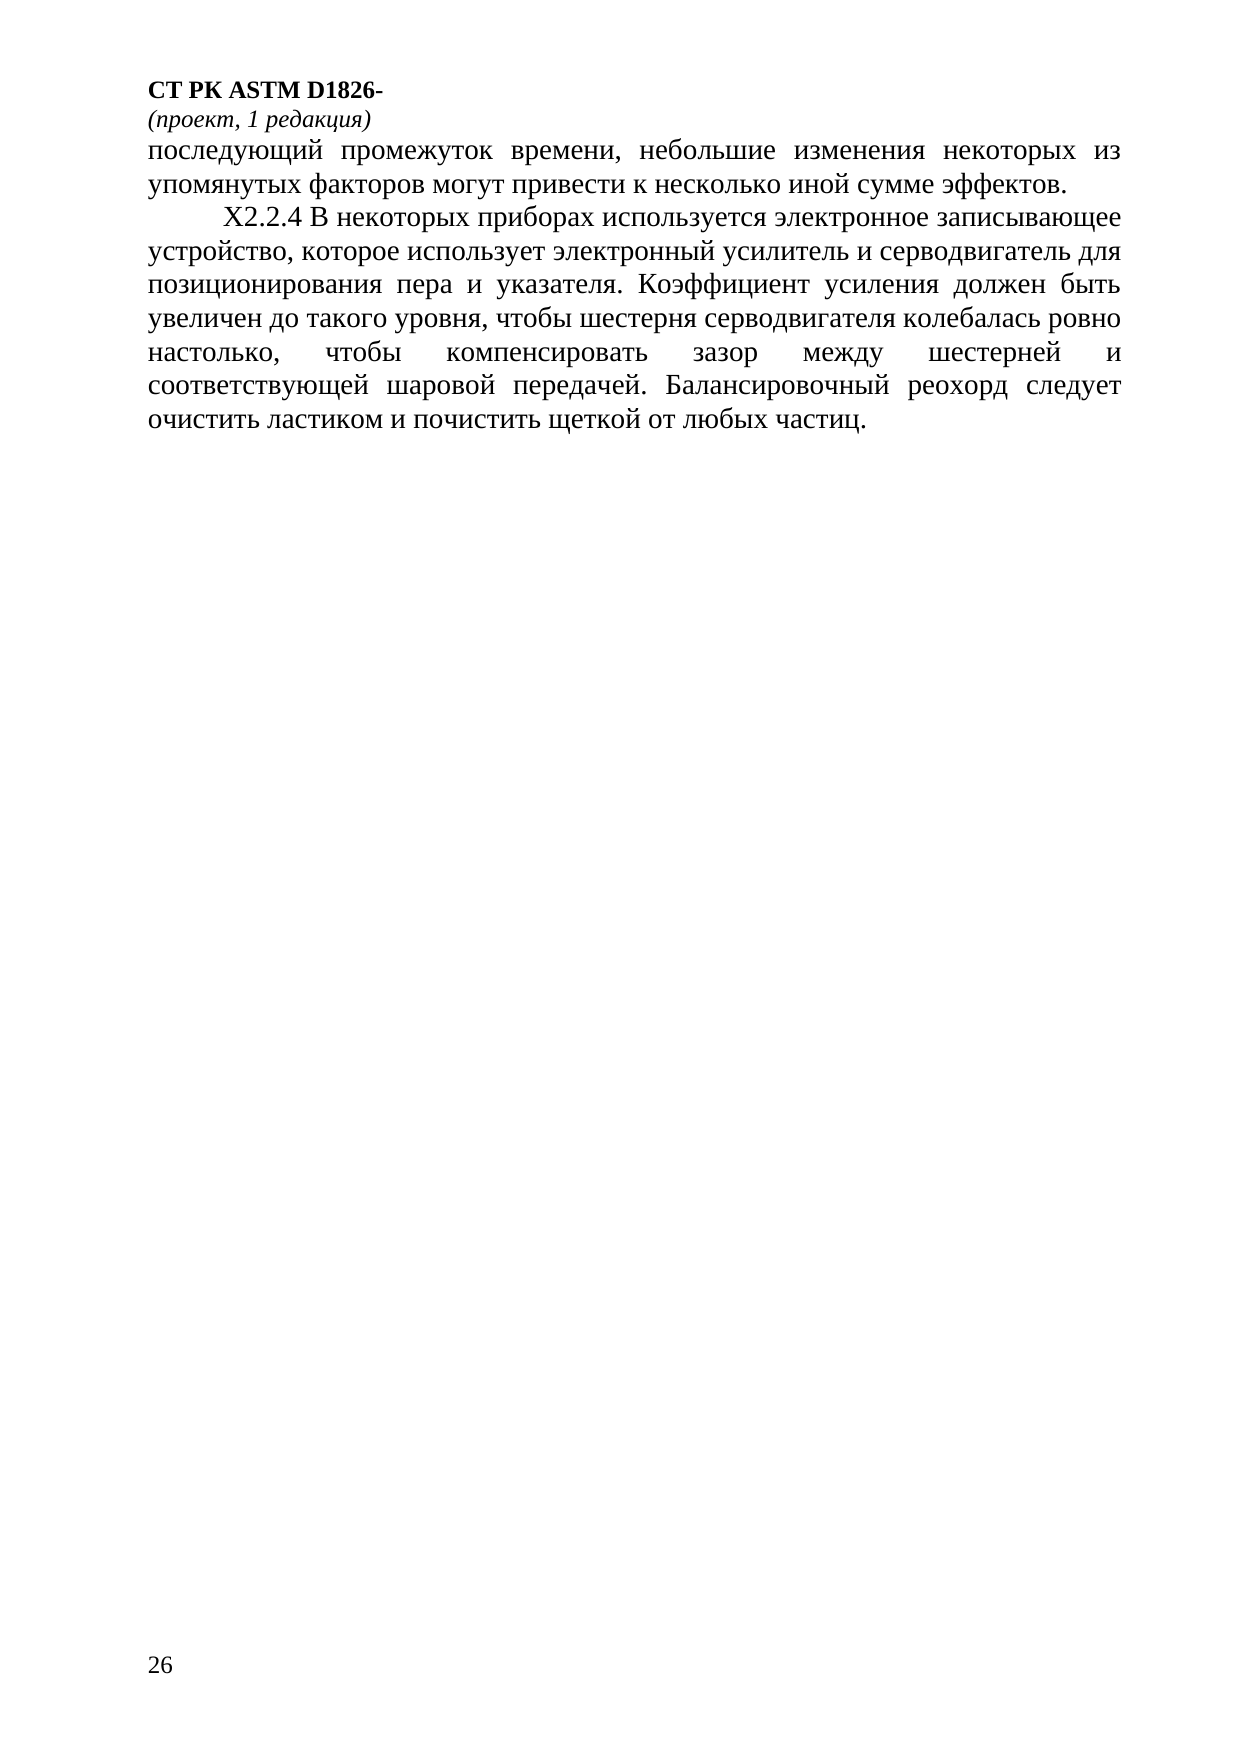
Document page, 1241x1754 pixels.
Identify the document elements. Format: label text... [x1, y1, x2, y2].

text X2.2.4 В некоторых приборах используется электронное записывающее устройство, которое использует электронный усилитель и серводвигатель для позиционирования пера и указателя. Коэффициент усиления должен быть увеличен до такого уровня, чтобы шестерня серводвигателя колебалась ровно настолько, чтобы компенсировать зазор между шестерней и соответствующей шаровой передачей. Балансировочный реохорд следует очистить ластиком и почистить щеткой от любых частиц. [148, 199, 1122, 434]
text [148, 132, 1122, 199]
